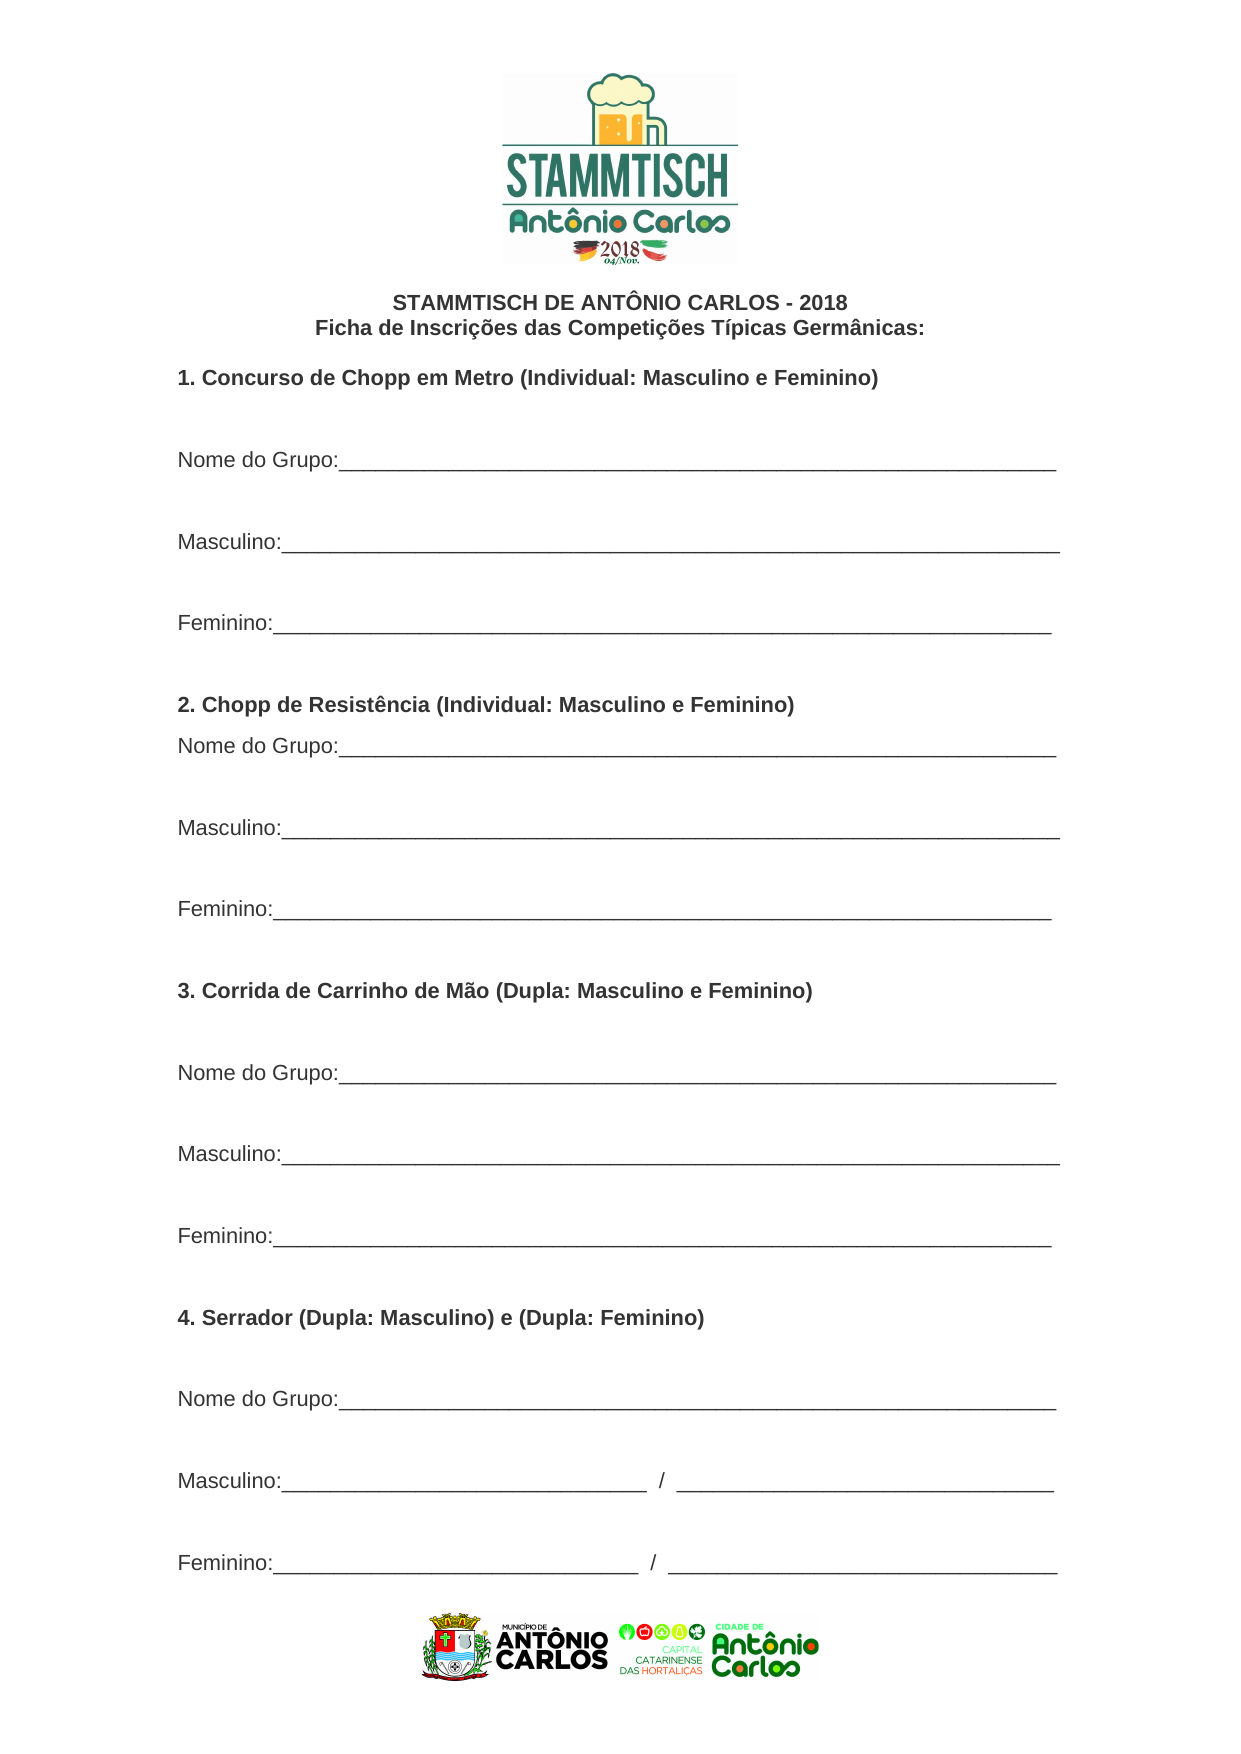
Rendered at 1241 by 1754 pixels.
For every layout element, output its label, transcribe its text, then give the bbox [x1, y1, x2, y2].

text Nome do Grupo:___________________________________________________________ [177, 1386, 1063, 1411]
text Feminino:________________________________________________________________ [177, 610, 1063, 635]
text Feminino:________________________________________________________________ [177, 1223, 1063, 1248]
text 2. Chopp de Resistência (Individual: Masculino e Feminino) [177, 692, 1063, 717]
picture [502, 73, 739, 265]
text 3. Corrida de Carrinho de Mão (Dupla: Masculino e Feminino) [177, 978, 1063, 1003]
text Nome do Grupo:___________________________________________________________ [177, 447, 1063, 472]
text 1. Concurso de Chopp em Metro (Individual: Masculino e Feminino) [177, 365, 1063, 390]
text Masculino:________________________________________________________________ [177, 814, 1063, 839]
text Masculino:________________________________________________________________ [177, 1141, 1063, 1166]
text Feminino:________________________________________________________________ [177, 896, 1063, 921]
text 4. Serrador (Dupla: Masculino) e (Dupla: Feminino) [177, 1304, 1063, 1329]
text STAMMTISCH DE ANTÔNIO CARLOS - 2018 [177, 289, 1063, 315]
picture [421, 1613, 819, 1681]
text Masculino:________________________________________________________________ [177, 528, 1063, 554]
text Nome do Grupo:___________________________________________________________ [177, 733, 1063, 758]
text Masculino:______________________________ / _______________________________ [177, 1468, 1063, 1493]
text Nome do Grupo:___________________________________________________________ [177, 1059, 1063, 1084]
text Ficha de Inscrições das Competições Típicas Germânicas: [177, 315, 1063, 340]
text Feminino:______________________________ / ________________________________ [177, 1549, 1063, 1574]
